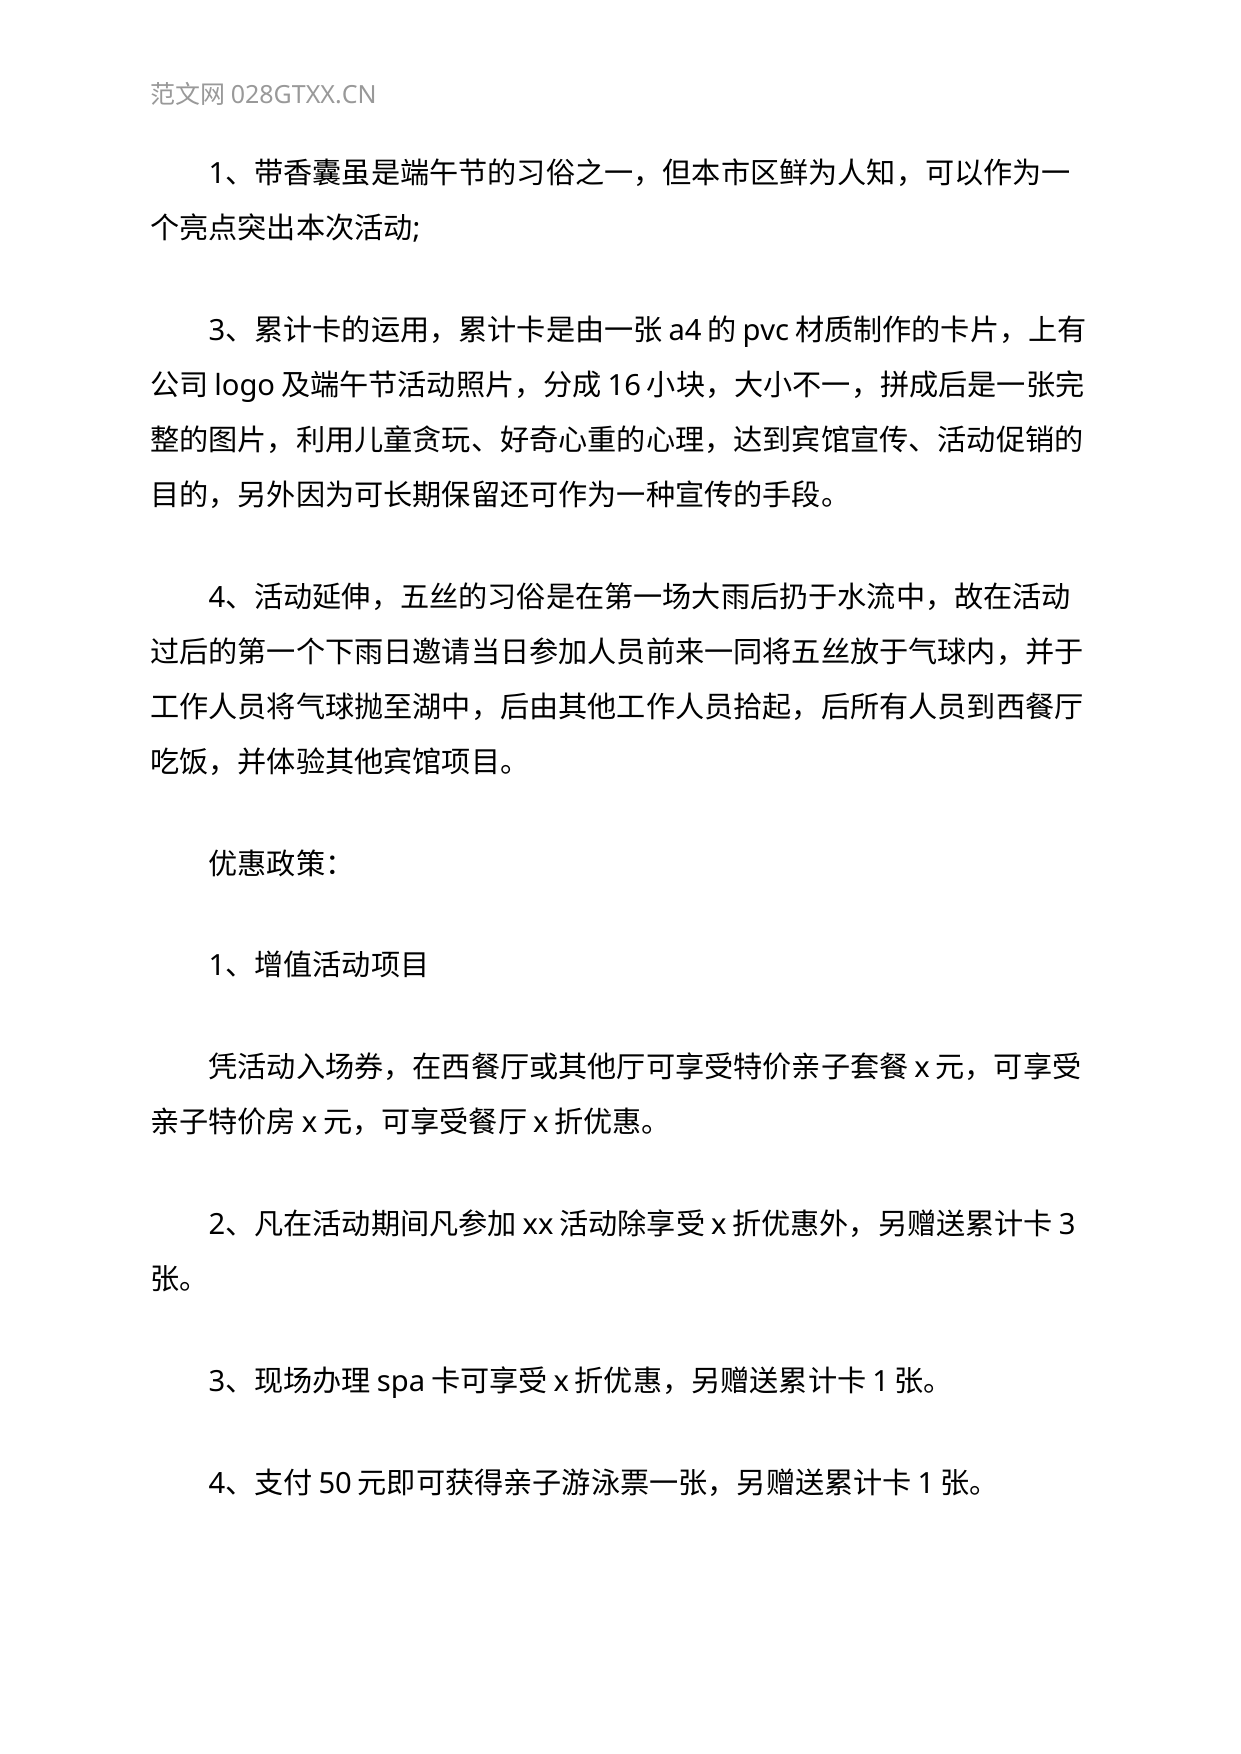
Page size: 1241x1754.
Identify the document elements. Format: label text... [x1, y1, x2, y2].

text 2、凡在活动期间凡参加xx活动除享受x折优惠外，另赠送累计卡3张。 [150, 1201, 1090, 1298]
text 1、带香囊虽是端午节的习俗之一，但本市区鲜为人知，可以作为一个亮点突出本次活动; [150, 150, 1090, 247]
text 1、增值活动项目 [150, 942, 1090, 984]
text 凭活动入场券，在西餐厅或其他厅可享受特价亲子套餐x元，可享受亲子特价房x元，可享受餐厅x折优惠。 [150, 1044, 1090, 1141]
text 3、累计卡的运用，累计卡是由一张a4的pvc材质制作的卡片，上有公司logo及端午节活动照片，分成16小块，大小不一，拼成后是一张完整的图片，利用儿童贪玩、好奇心重的心理，达到宾馆宣传、活动促销的目的，另外因为可长期保留还可作为一种宣传的手段。 [150, 307, 1090, 514]
text 优惠政策： [150, 840, 1090, 882]
text 4、支付50元即可获得亲子游泳票一张，另赠送累计卡1张。 [150, 1460, 1090, 1502]
text 3、现场办理spa卡可享受x折优惠，另赠送累计卡1张。 [150, 1358, 1090, 1400]
text 4、活动延伸，五丝的习俗是在第一场大雨后扔于水流中，故在活动过后的第一个下雨日邀请当日参加人员前来一同将五丝放于气球内，并于工作人员将气球抛至湖中，后由其他工作人员拾起，后所有人员到西餐厅吃饭，并体验其他宾馆项目。 [150, 574, 1090, 781]
